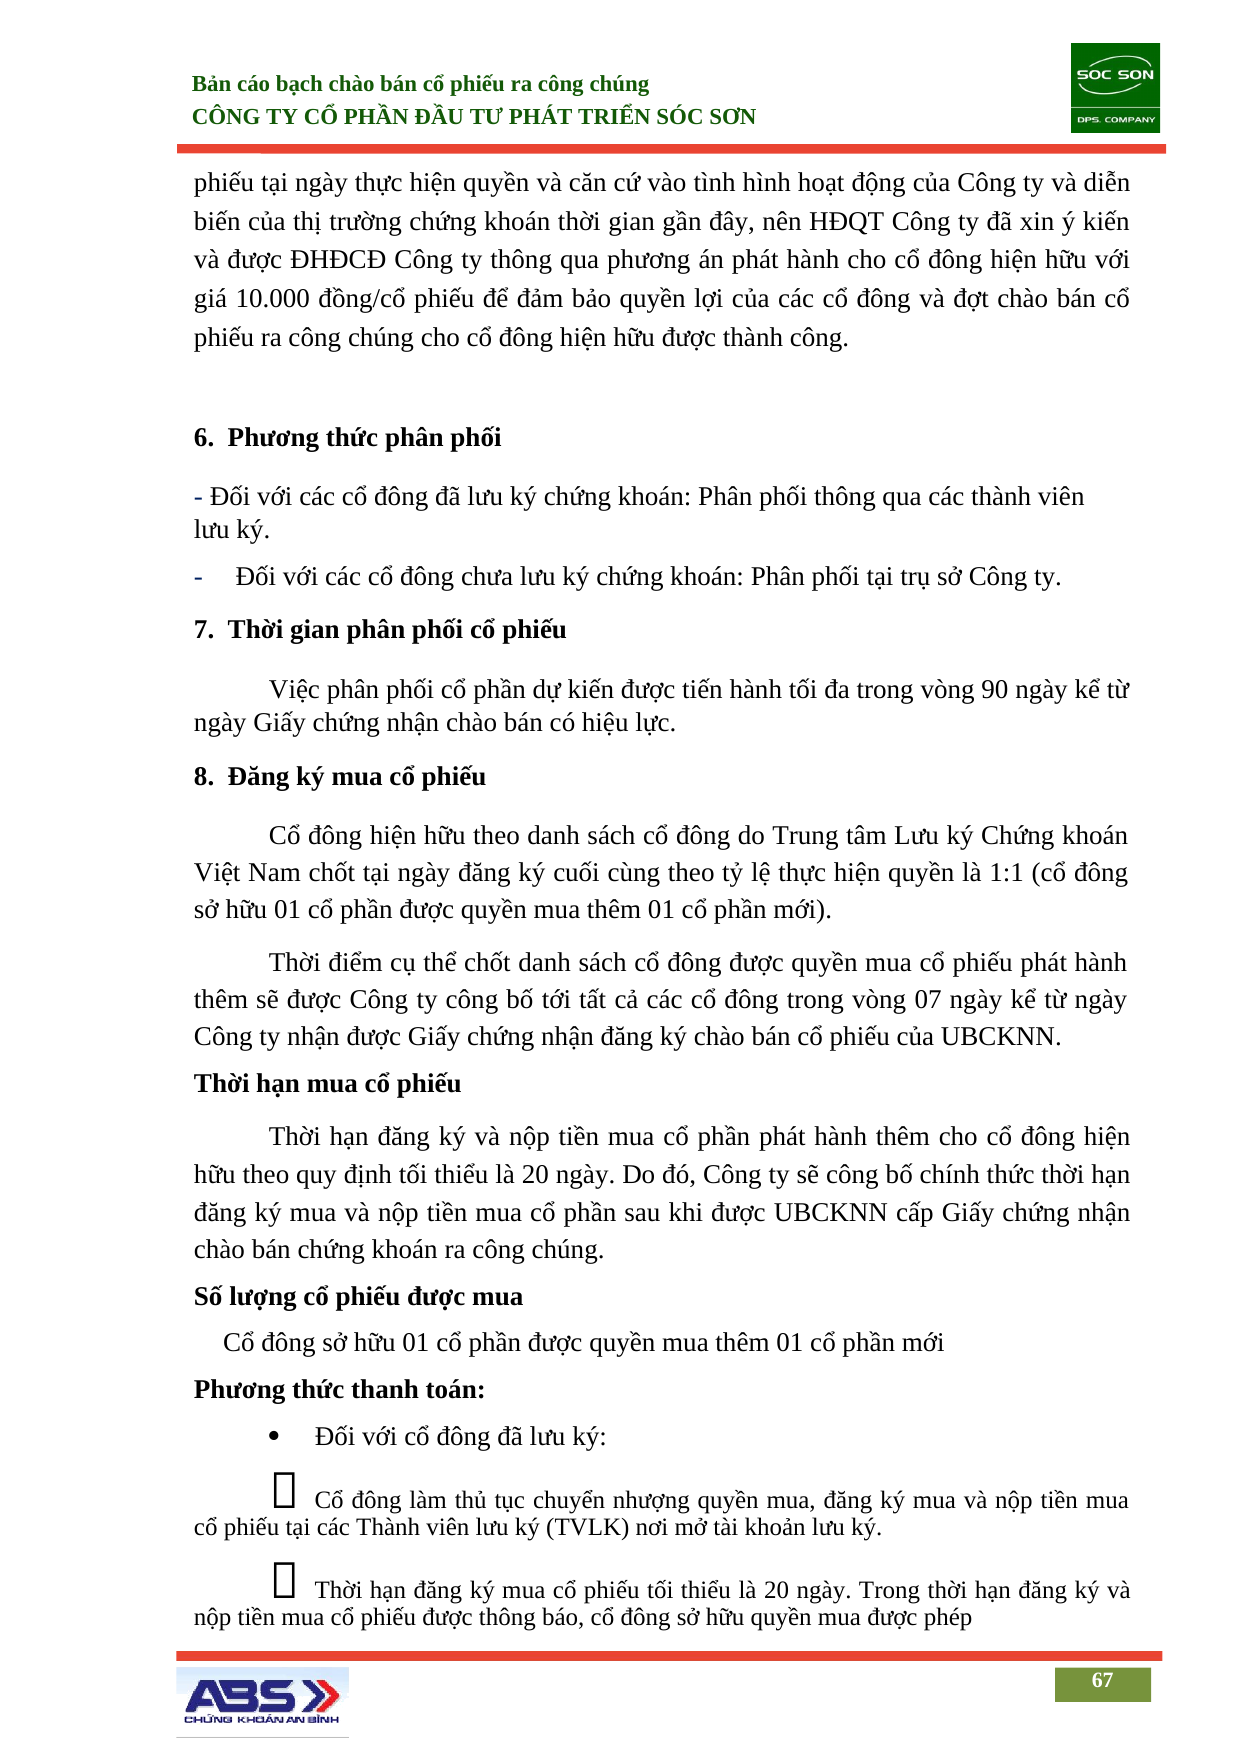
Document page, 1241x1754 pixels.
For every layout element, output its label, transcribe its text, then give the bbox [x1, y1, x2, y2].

text Bản cáo bạch chào bán cổ phiếu ra công chúng [192, 70, 1132, 96]
text Phương thức thanh toán: [194, 1374, 1132, 1405]
text Việc phân phối cổ phần dự kiến được tiến hành tối đa trong vòng 90 ngày kể từ ngày Giấy chứng nhận chào bán có hiệu lực. [194, 673, 1130, 737]
text Cổ đông hiện hữu theo danh sách cổ đông do Trung tâm Lưu ký Chứng khoán Việt Nam chốt tại ngày đăng ký cuối cùng theo tỷ lệ thực hiện quyền là 1:1 (cổ đông sở hữu 01 cổ phần được quyền mua thêm 01 cổ phần mới). [194, 819, 1130, 924]
text Thời điểm cụ thể chốt danh sách cổ đông được quyền mua cổ phiếu phát hành thêm sẽ được Công ty công bố tới tất cả các cổ đông trong vòng 07 ngày kể từ ngày Công ty nhận được Giấy chứng nhận đăng ký chào bán cổ phiếu của UBCKNN. [194, 947, 1130, 1051]
text Thời hạn mua cổ phiếu [194, 1067, 1132, 1098]
text 8. Đăng ký mua cổ phiếu [194, 760, 1132, 791]
text - Đối với các cổ đông chưa lưu ký chứng khoán: Phân phối tại trụ sở Công ty. [194, 560, 1132, 591]
text CÔNG TY CỔ PHẦN ĐẦU TƯ PHÁT TRIỂN SÓC SƠN [192, 103, 1132, 129]
text Cổ đông sở hữu 01 cổ phần được quyền mua thêm 01 cổ phần mới [223, 1327, 1132, 1358]
text Thời hạn đăng ký và nộp tiền mua cổ phần phát hành thêm cho cổ đông hiện hữu theo quy định tối thiểu là 20 ngày. Do đó, Công ty sẽ công bố chính thức thời hạn đăng ký mua và nộp tiền mua cổ phần sau khi được UBCKNN cấp Giấy chứng nhận chào bán chứng khoán ra công chúng. [194, 1120, 1132, 1265]
list Thời hạn đăng ký mua cổ phiếu tối thiểu là 20 ngày. Trong thời hạn đăng ký và nộp tiền mua cổ phiếu được thông báo, cổ đông sở hữu quyền mua được phép [194, 1558, 1132, 1631]
list Đối với cổ đông đã lưu ký: [269, 1420, 1132, 1451]
text 6. Phương thức phân phối [194, 421, 1132, 452]
list Cổ đông làm thủ tục chuyển nhượng quyền mua, đăng ký mua và nộp tiền mua cổ phiếu tại các Thành viên lưu ký (TVLK) nơi mở tài khoản lưu ký. [194, 1468, 1130, 1541]
text 67 [1092, 1667, 1132, 1693]
picture [1071, 43, 1161, 133]
text Số lượng cổ phiếu được mua [194, 1281, 1132, 1312]
text - Đối với các cổ đông đã lưu ký chứng khoán: Phân phối thông qua các thành viên lưu ký. [194, 480, 1113, 544]
picture [176, 1651, 1163, 1738]
text phiếu tại ngày thực hiện quyền và căn cứ vào tình hình hoạt động của Công ty và diễn biến của thị trường chứng khoán thời gian gần đây, nên HĐQT Công ty đã xin ý kiến và được ĐHĐCĐ Công ty thông qua phương án phát hành cho cổ đông hiện hữu với giá 10.000 đồng/cổ phiếu để đảm bảo quyền lợi của các cổ đông và đợt chào bán cổ phiếu ra công chúng cho cổ đông hiện hữu được thành công. [194, 166, 1132, 352]
text 7. Thời gian phân phối cổ phiếu [194, 614, 1132, 645]
